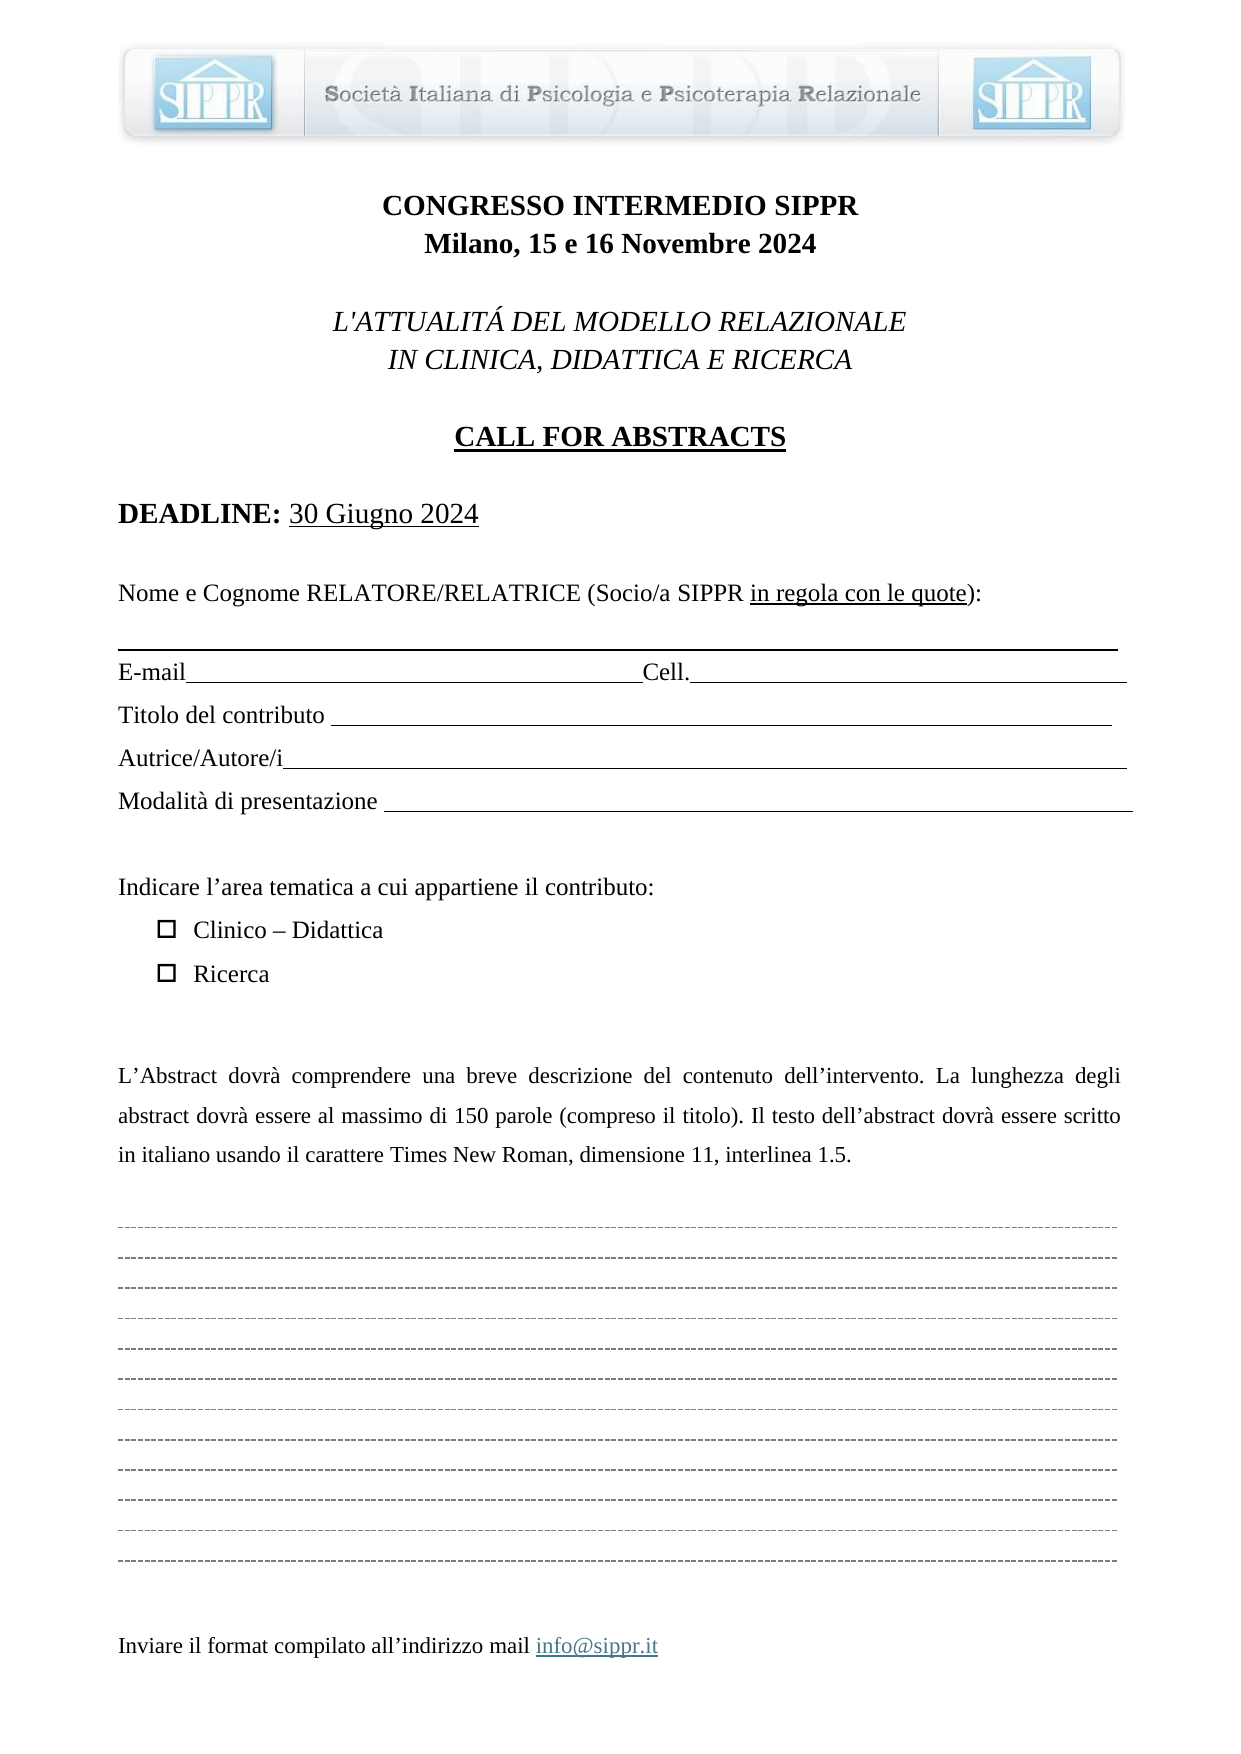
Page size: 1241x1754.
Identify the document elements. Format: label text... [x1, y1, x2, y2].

subtitle CONGRESSO INTERMEDIO SIPPR [332, 188, 908, 222]
text DEADLINE: 30 Giugno 2024 [118, 497, 1138, 530]
text L’Abstract dovrà comprendere una breve descrizione del contenuto dell’intervento. La lunghezza degli abstract dovrà essere al massimo di 150 parole (compreso il titolo). Il testo dell’abstract dovrà essere scritto in italiano usando il carattere Times New Roman, dimensione 11, interlinea 1.5. [118, 1062, 1122, 1168]
subtitle Nome e Cognome RELATORE/RELATRICE (Socio/a SIPPR in regola con le quote): [118, 578, 1138, 607]
subtitle Ricerca [155, 959, 1138, 987]
text Milano, 15 e 16 Novembre 2024 [423, 227, 817, 260]
text E-mail Cell. Titolo del contributo Autrice/Autore/i Modalità di presentazione [118, 657, 1128, 815]
text Inviare il format compilato all’indirizzo mail info@sippr.it [118, 1633, 1138, 1659]
subtitle CALL FOR ABSTRACTS [423, 419, 817, 453]
picture [118, 41, 1127, 145]
text L'ATTUALITÁ DEL MODELLO RELAZIONALE IN CLINICA, DIDATTICA E RICERCA [332, 304, 907, 376]
subtitle Indicare l’area tematica a cui appartiene il contributo: [118, 872, 1138, 901]
list Clinico – Didattica [155, 916, 1138, 944]
